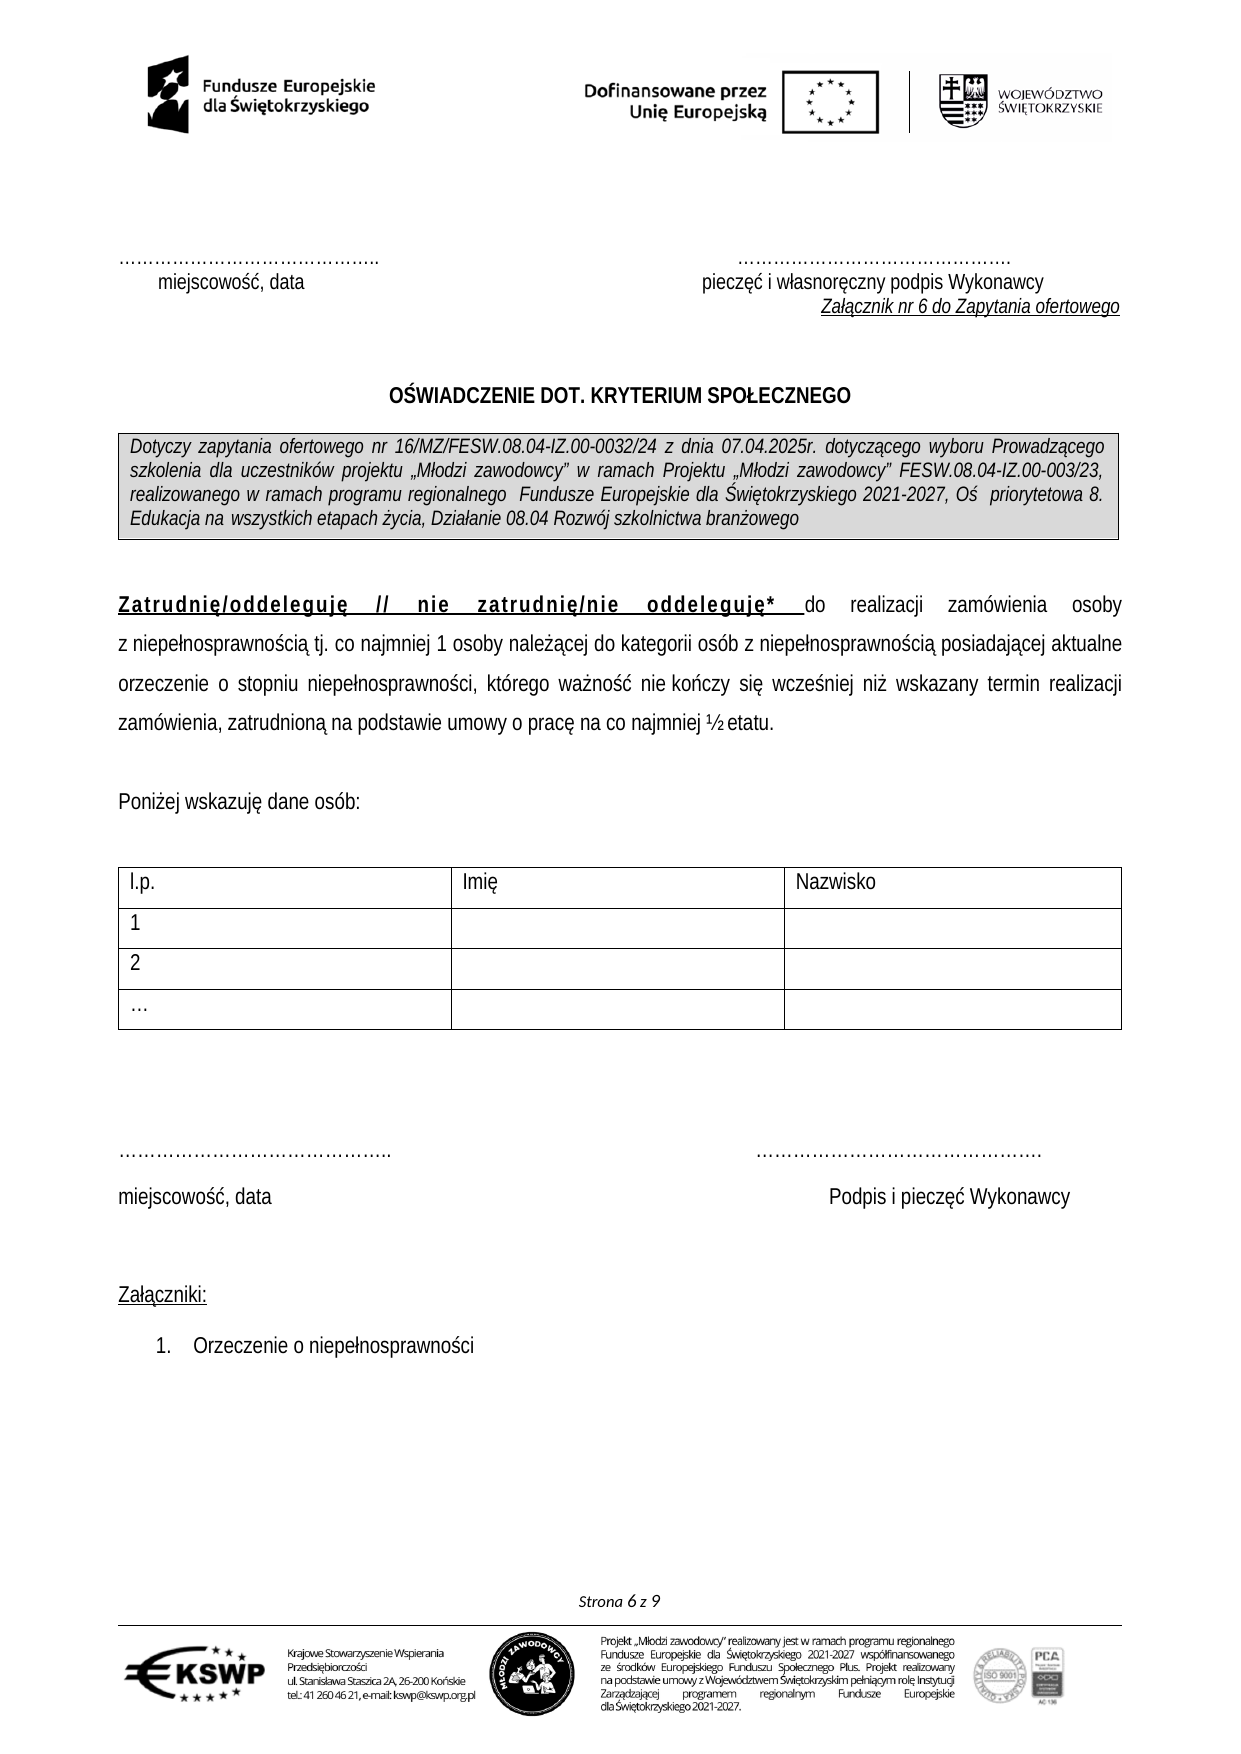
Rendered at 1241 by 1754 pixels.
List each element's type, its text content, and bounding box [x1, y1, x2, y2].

table_cell [452, 990, 784, 1029]
picture [127, 53, 1113, 142]
text miejscowość, data Podpis i pieczęć Wykonawcy [118, 1183, 1122, 1209]
table_cell [785, 949, 1121, 988]
text OŚWIADCZENIE DOT. KRYTERIUM SPOŁECZNEGO [118, 382, 1122, 408]
table_cell [452, 909, 784, 948]
text Poniżej wskazuję dane osób: [118, 788, 1122, 814]
table_header Dotyczy zapytania ofertowego nr 16/MZ/FESW.08.04-IZ.00-0032/24 z dnia 07.04.2025r. dotyczącego wyboru Prowadzącego szkolenia dla uczestników projektu „Młodzi zawodowcy” w ramach Projektu „Młodzi zawodowcy” FESW.08.04-IZ.00-003/23, realizowanego w ramach programu regionalnego Fundusze Europejskie dla Świętokrzyskiego 2021-2027, Oś priorytetowa 8. Edukacja na wszystkich etapach życia, Działanie 08.04 Rozwój szkolnictwa branżowego [119, 434, 1118, 538]
table_header Imię [452, 868, 784, 907]
list Orzeczenie o niepełnosprawności [156, 1332, 1122, 1358]
table_header l.p. [119, 868, 451, 907]
text …………………………………….. ………………………………………. [118, 1136, 1122, 1162]
table_cell 1 [119, 909, 451, 948]
table_cell [452, 949, 784, 988]
table_header Nazwisko [785, 868, 1121, 907]
text …………………………………….. ………………………………………. [118, 244, 1122, 269]
table_cell [785, 909, 1121, 948]
text miejscowość, data pieczęć i własnoręczny podpis Wykonawcy [118, 269, 1122, 294]
text Załączniki: [118, 1281, 1122, 1307]
table_cell [785, 990, 1121, 1029]
table_cell 2 [119, 949, 451, 988]
text Zatrudnię/oddeleguję // nie zatrudnię/nie oddeleguję* do realizacji zamówienia osoby z niepełnosprawnością tj. co najmniej 1 osoby należącej do kategorii osób z niepełnosprawnością posiadającej aktualne orzeczenie o stopniu niepełnosprawności, którego ważność nie kończy się wcześniej niż wskazany termin realizacji zamówienia, zatrudnioną na podstawie umowy o pracę na co najmniej ½ etatu. [118, 591, 1122, 735]
text Załącznik nr 6 do Zapytania ofertowego [148, 294, 1122, 318]
table_cell … [119, 990, 451, 1029]
